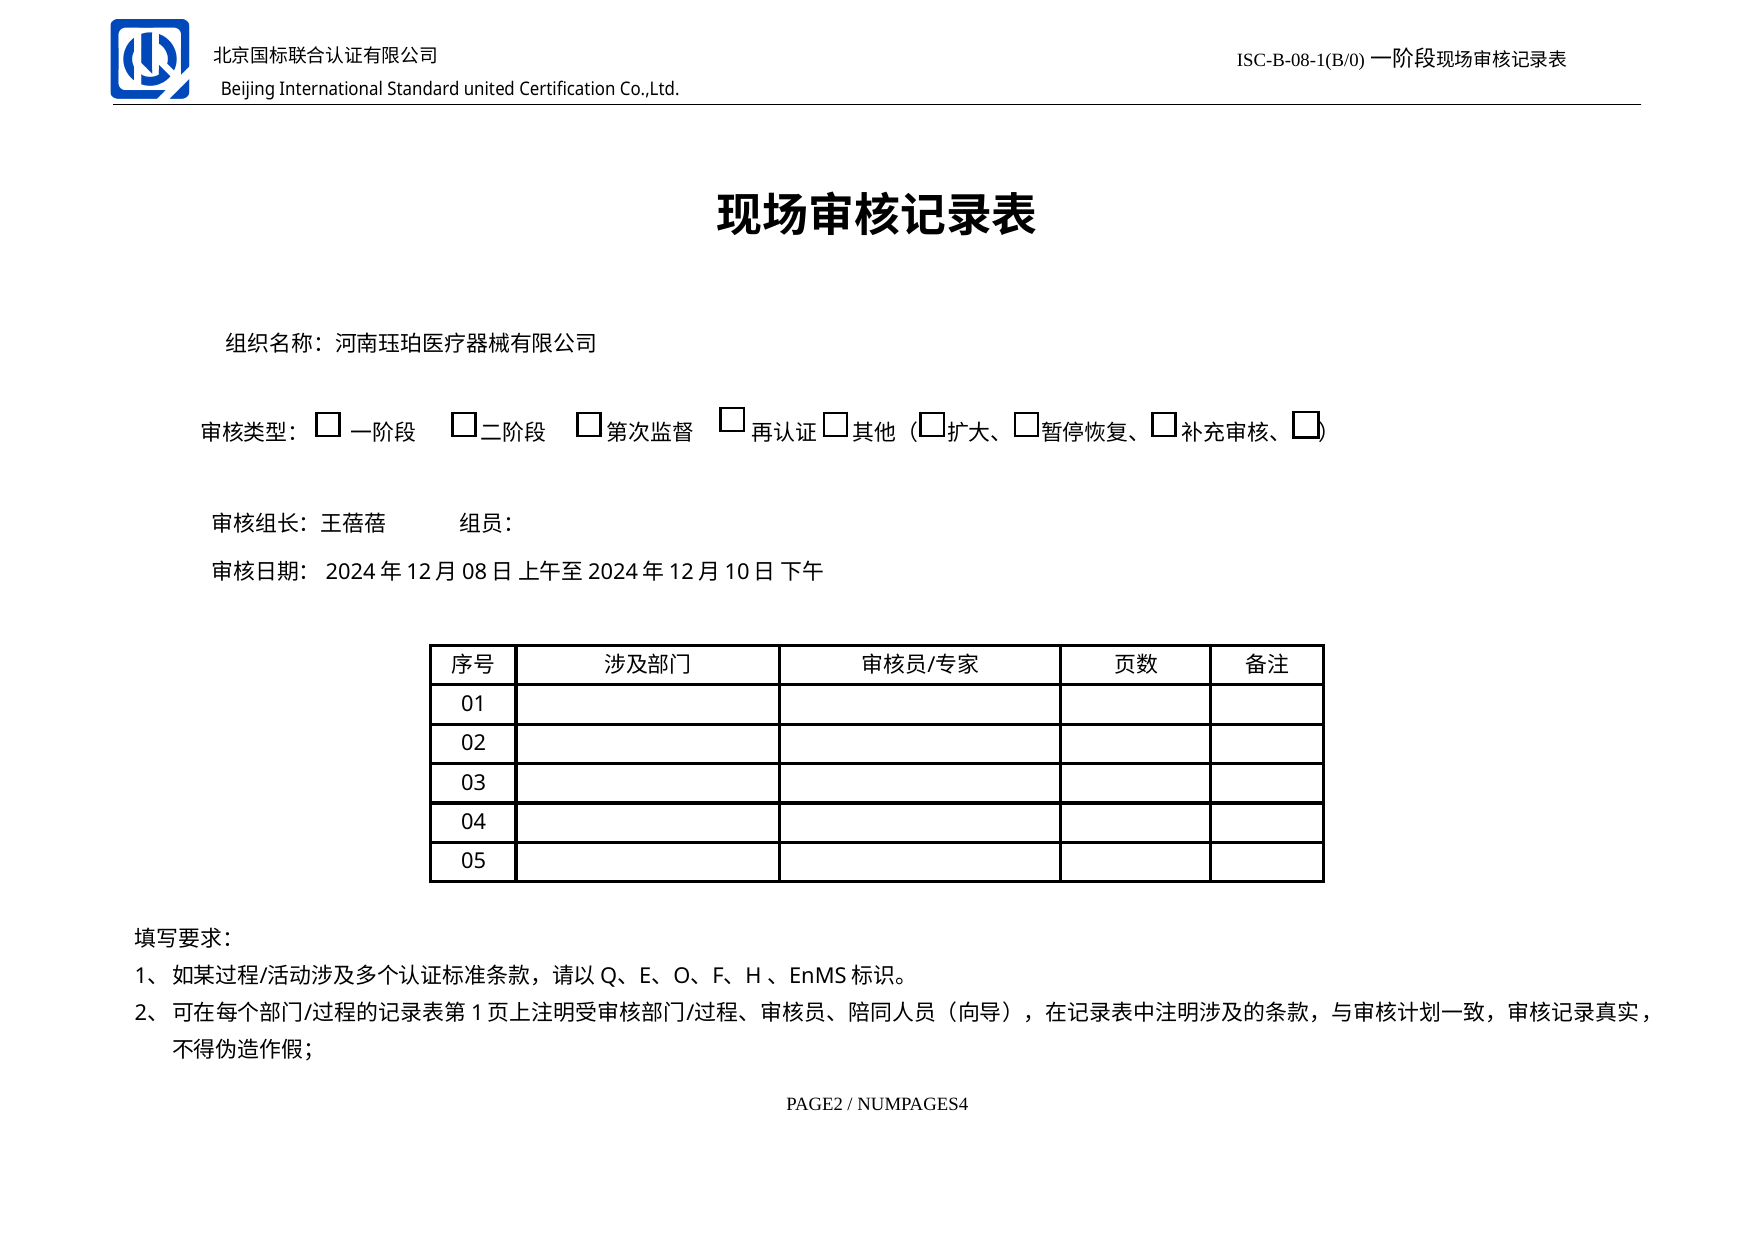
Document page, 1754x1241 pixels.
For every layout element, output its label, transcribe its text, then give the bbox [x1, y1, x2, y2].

table_cell [518, 805, 778, 841]
table_cell [1062, 765, 1209, 801]
table_cell 04 [432, 805, 514, 841]
table_cell [781, 765, 1059, 801]
list 如某过程/活动涉及多个认证标准条款，请以Q、E、O、F、H 、EnMS标识。 [134, 957, 1641, 990]
table_cell [1062, 805, 1209, 841]
list 可在每个部门/过程的记录表第1页上注明受审核部门/过程、审核员、陪同人员（向导），在记录表中注明涉及的条款，与审核计划一致，审核记录真实，不得伪造作假； [134, 994, 1641, 1064]
table_cell [781, 686, 1059, 723]
text 审核组长：王蓓蓓 组员： [112, 506, 1641, 538]
table_cell [1212, 844, 1322, 880]
picture [110, 19, 190, 99]
table_cell 03 [432, 765, 514, 801]
table_cell 05 [432, 844, 514, 880]
table_cell [1062, 726, 1209, 762]
text 填写要求： [112, 920, 1641, 953]
table_header 页数 [1062, 647, 1209, 683]
table_cell [1212, 805, 1322, 841]
table_cell [518, 726, 778, 762]
table_cell [518, 844, 778, 880]
table_cell [1212, 686, 1322, 723]
table_cell [518, 765, 778, 801]
text 组织名称：河南珏珀医疗器械有限公司 [112, 326, 1641, 358]
table_cell [781, 805, 1059, 841]
table_cell [781, 726, 1059, 762]
table_cell [1062, 686, 1209, 723]
text 审核日期： 2024年12月08日 上午至2024年12月10日 下午 [112, 554, 1641, 587]
table_header 备注 [1212, 647, 1322, 683]
table_header 涉及部门 [518, 647, 778, 683]
text 现场审核记录表 [112, 163, 1641, 261]
table_cell 02 [432, 726, 514, 762]
table_cell 01 [432, 686, 514, 723]
text 审核类型： 一阶段 二阶段 第次监督 再认证 其他（扩大、暂停恢复、补充审核、） [112, 399, 1641, 464]
table_header 序号 [432, 647, 514, 683]
table_cell [1212, 765, 1322, 801]
table_header 审核员/专家 [781, 647, 1059, 683]
table_cell [1062, 844, 1209, 880]
table_cell [1212, 726, 1322, 762]
table_cell [781, 844, 1059, 880]
table_cell [518, 686, 778, 723]
